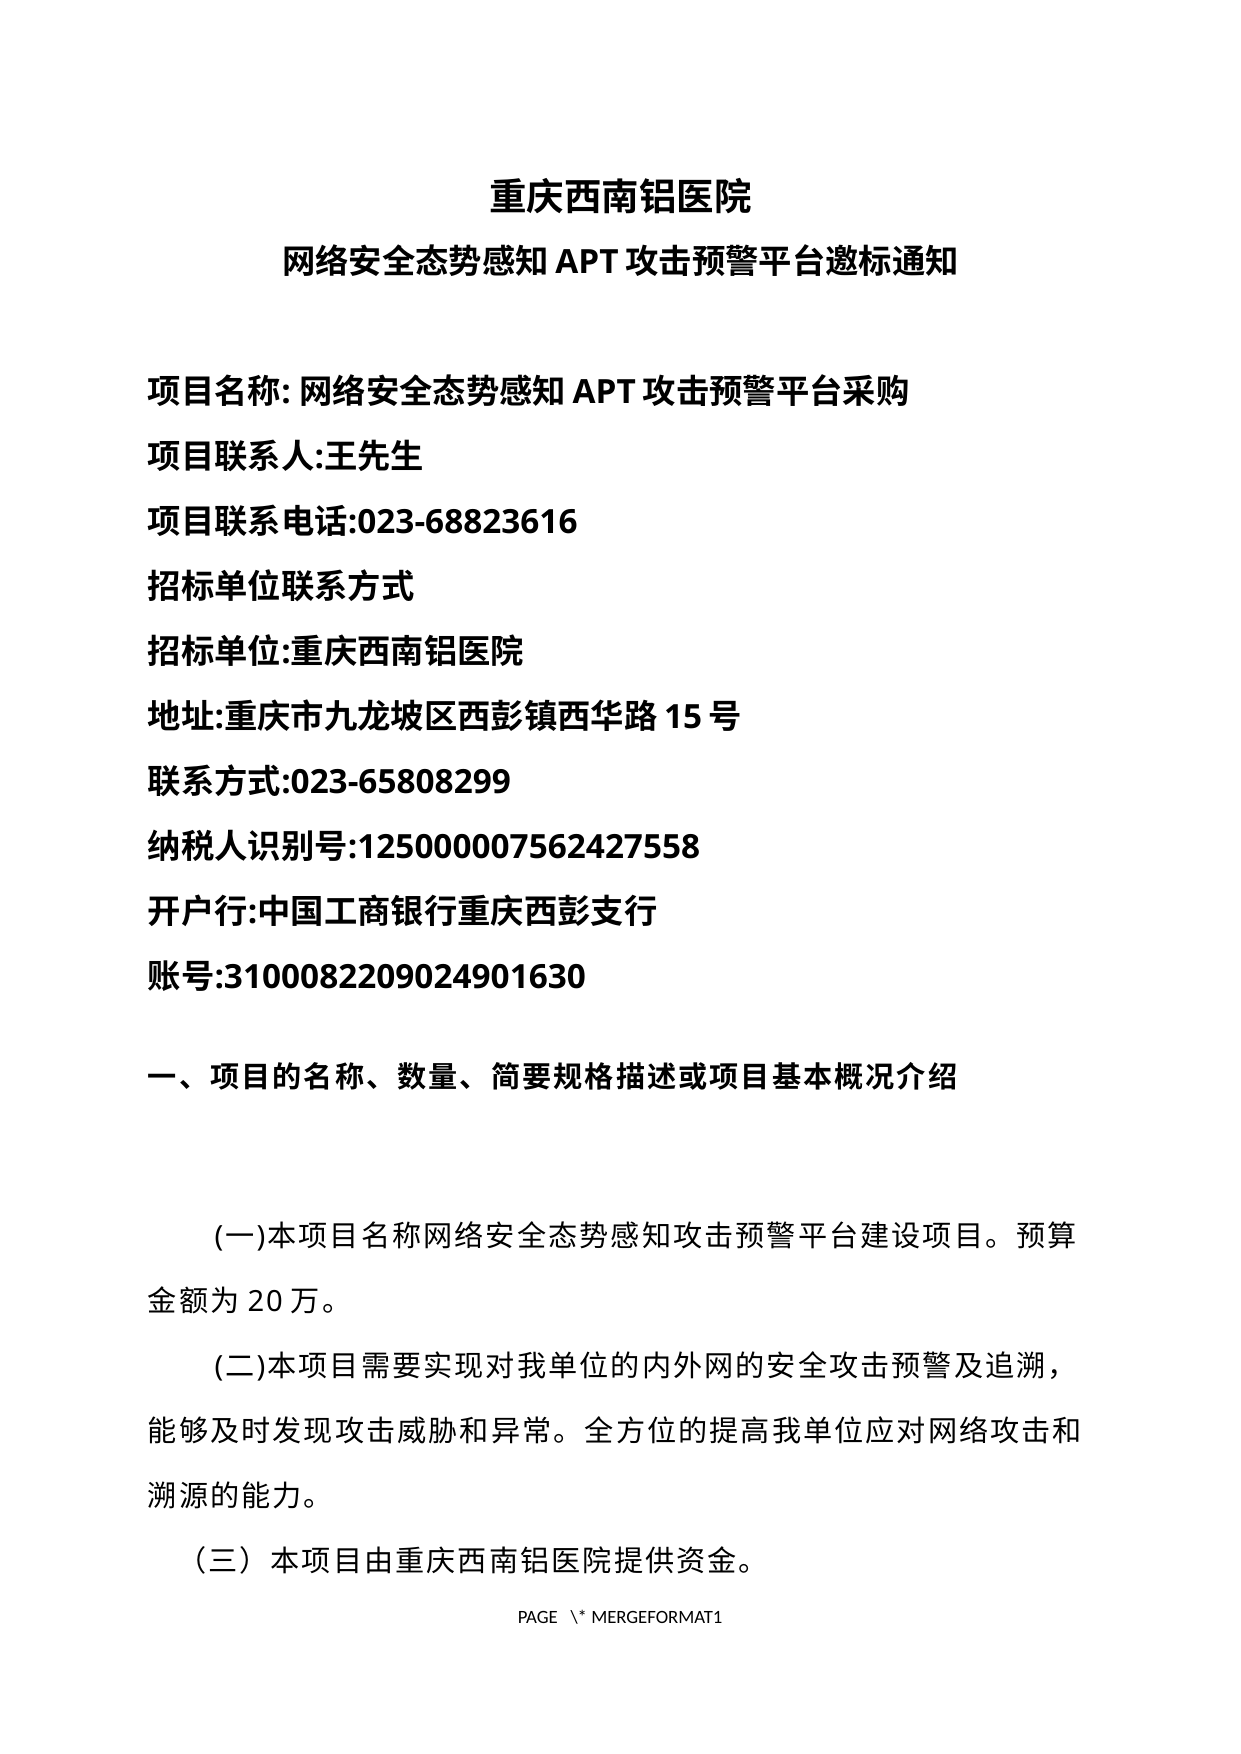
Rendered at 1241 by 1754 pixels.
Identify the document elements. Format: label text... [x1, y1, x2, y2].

text 招标单位联系方式 [148, 552, 1092, 617]
text 项目联系人:王先生 [148, 422, 1092, 487]
text (一)本项目名称网络安全态势感知攻击预警平台建设项目。预算金额为20万。 [148, 1201, 1092, 1331]
text 项目联系电话:023-68823616 [148, 487, 1092, 552]
text 项目名称: 网络安全态势感知APT攻击预警平台采购 [148, 357, 1092, 422]
text 联系方式:023-65808299 [148, 747, 1092, 812]
text 重庆西南铝医院 [148, 162, 1092, 227]
text 账号:3100082209024901630 [148, 942, 1092, 1007]
text 开户行:中国工商银行重庆西彭支行 [148, 877, 1092, 942]
text 纳税人识别号:125000007562427558 [148, 812, 1092, 877]
text (二)本项目需要实现对我单位的内外网的安全攻击预警及追溯，能够及时发现攻击威胁和异常。全方位的提高我单位应对网络攻击和溯源的能力。 [148, 1331, 1092, 1526]
text 网络安全态势感知APT攻击预警平台邀标通知 [148, 227, 1092, 292]
text （三）本项目由重庆西南铝医院提供资金。 [148, 1526, 1092, 1591]
text 招标单位:重庆西南铝医院 [148, 617, 1092, 682]
text 地址:重庆市九龙坡区西彭镇西华路15号 [148, 682, 1092, 747]
subtitle 一、项目的名称、数量、简要规格描述或项目基本概况介绍 [148, 1042, 1092, 1107]
